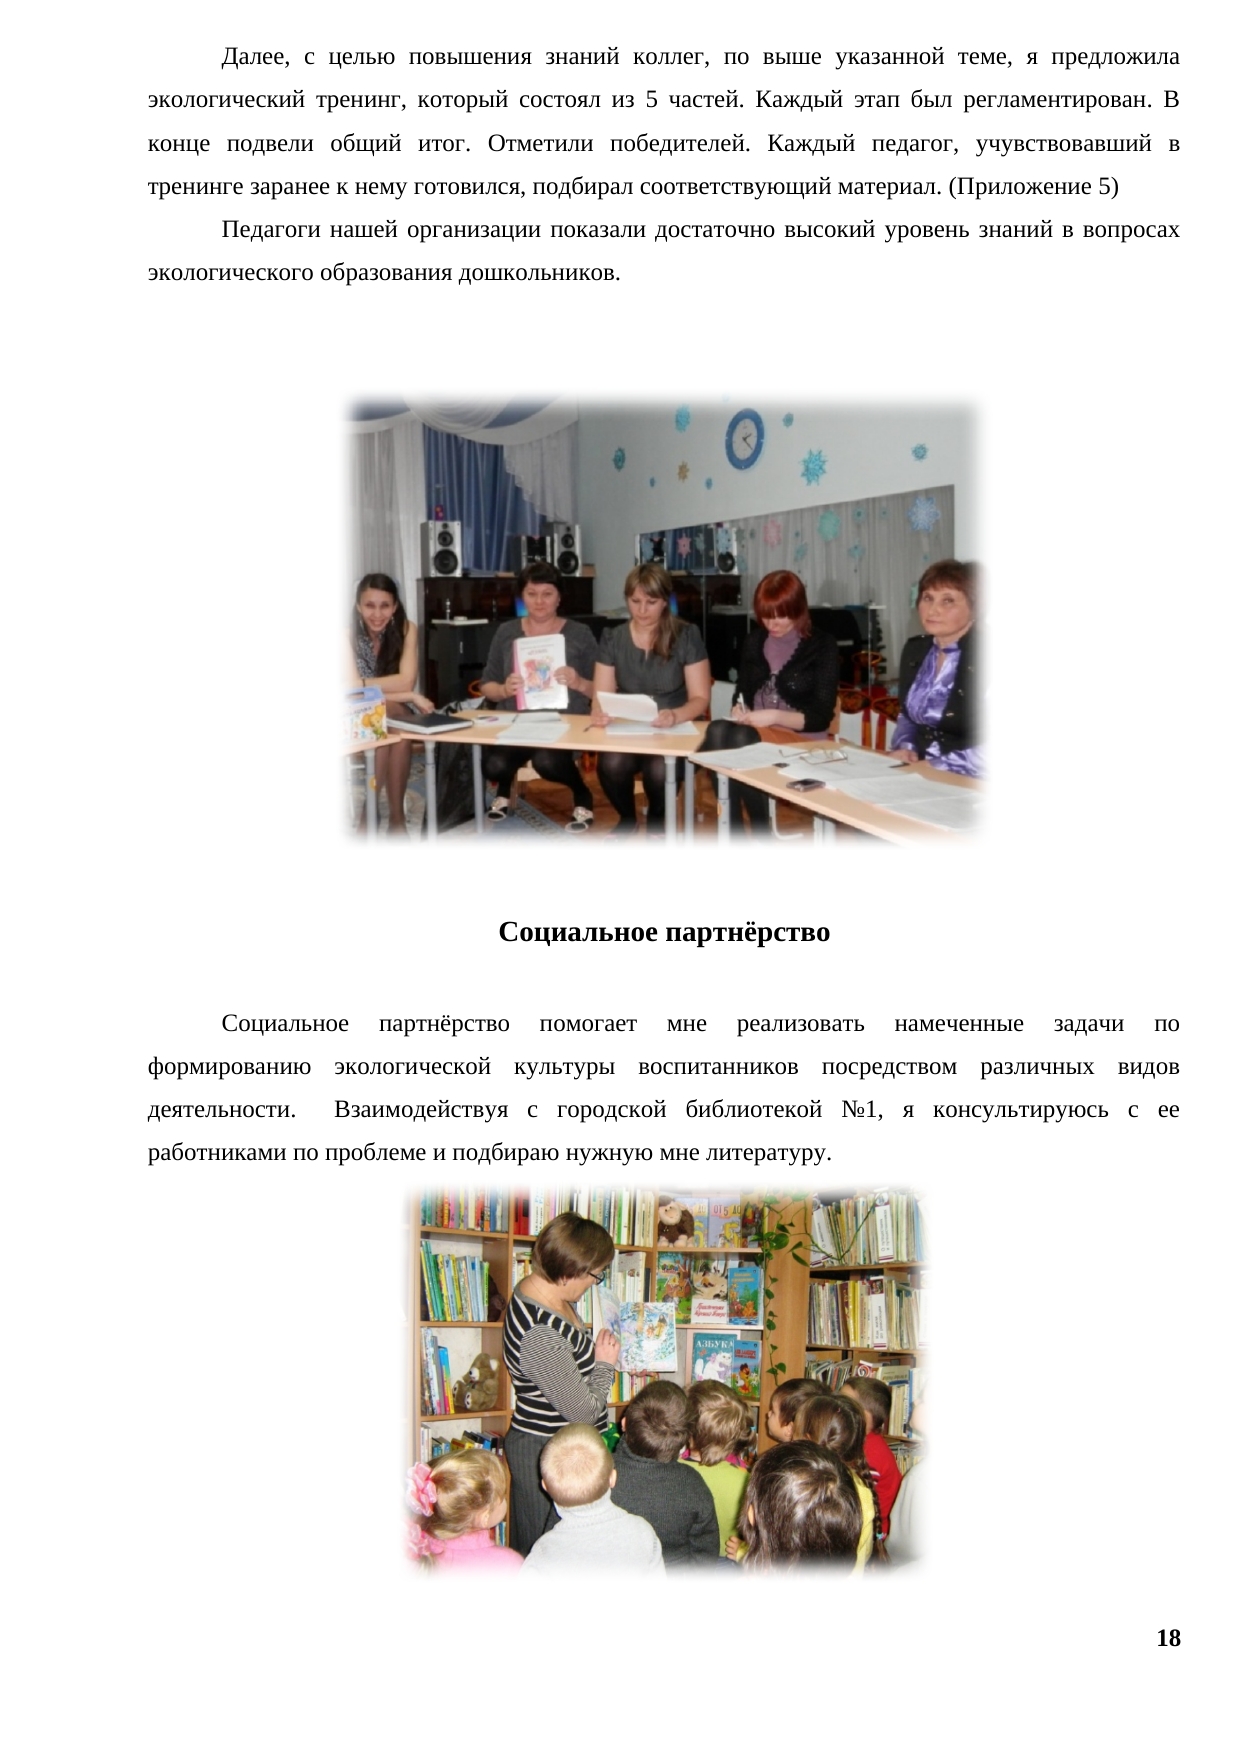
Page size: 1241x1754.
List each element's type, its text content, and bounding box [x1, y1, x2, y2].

text Социальное партнёрство [148, 914, 1181, 948]
text Социальное партнёрство помогает мне реализовать намеченные задачи по формированию экологической культуры воспитанников посредством различных видов деятельности. Взаимодействуя с городской библиотекой №1, я консультируюсь с ее работниками по проблеме и подбираю нужную мне литературу. [148, 1008, 1181, 1166]
picture [427, 1210, 905, 1554]
text Педагоги нашей организации показали достаточно высокий уровень знаний в вопросах экологического образования дошкольников. [148, 214, 1181, 286]
picture [364, 415, 965, 822]
text Далее, с целью повышения знаний коллег, по выше указанной теме, я предложила экологический тренинг, который состоял из 5 частей. Каждый этап был регламентирован. В конце подвели общий итог. Отметили победителей. Каждый педагог, учувствовавший в тренинге заранее к нему готовился, подбирал соответствующий материал. (Приложение 5) [148, 41, 1181, 199]
